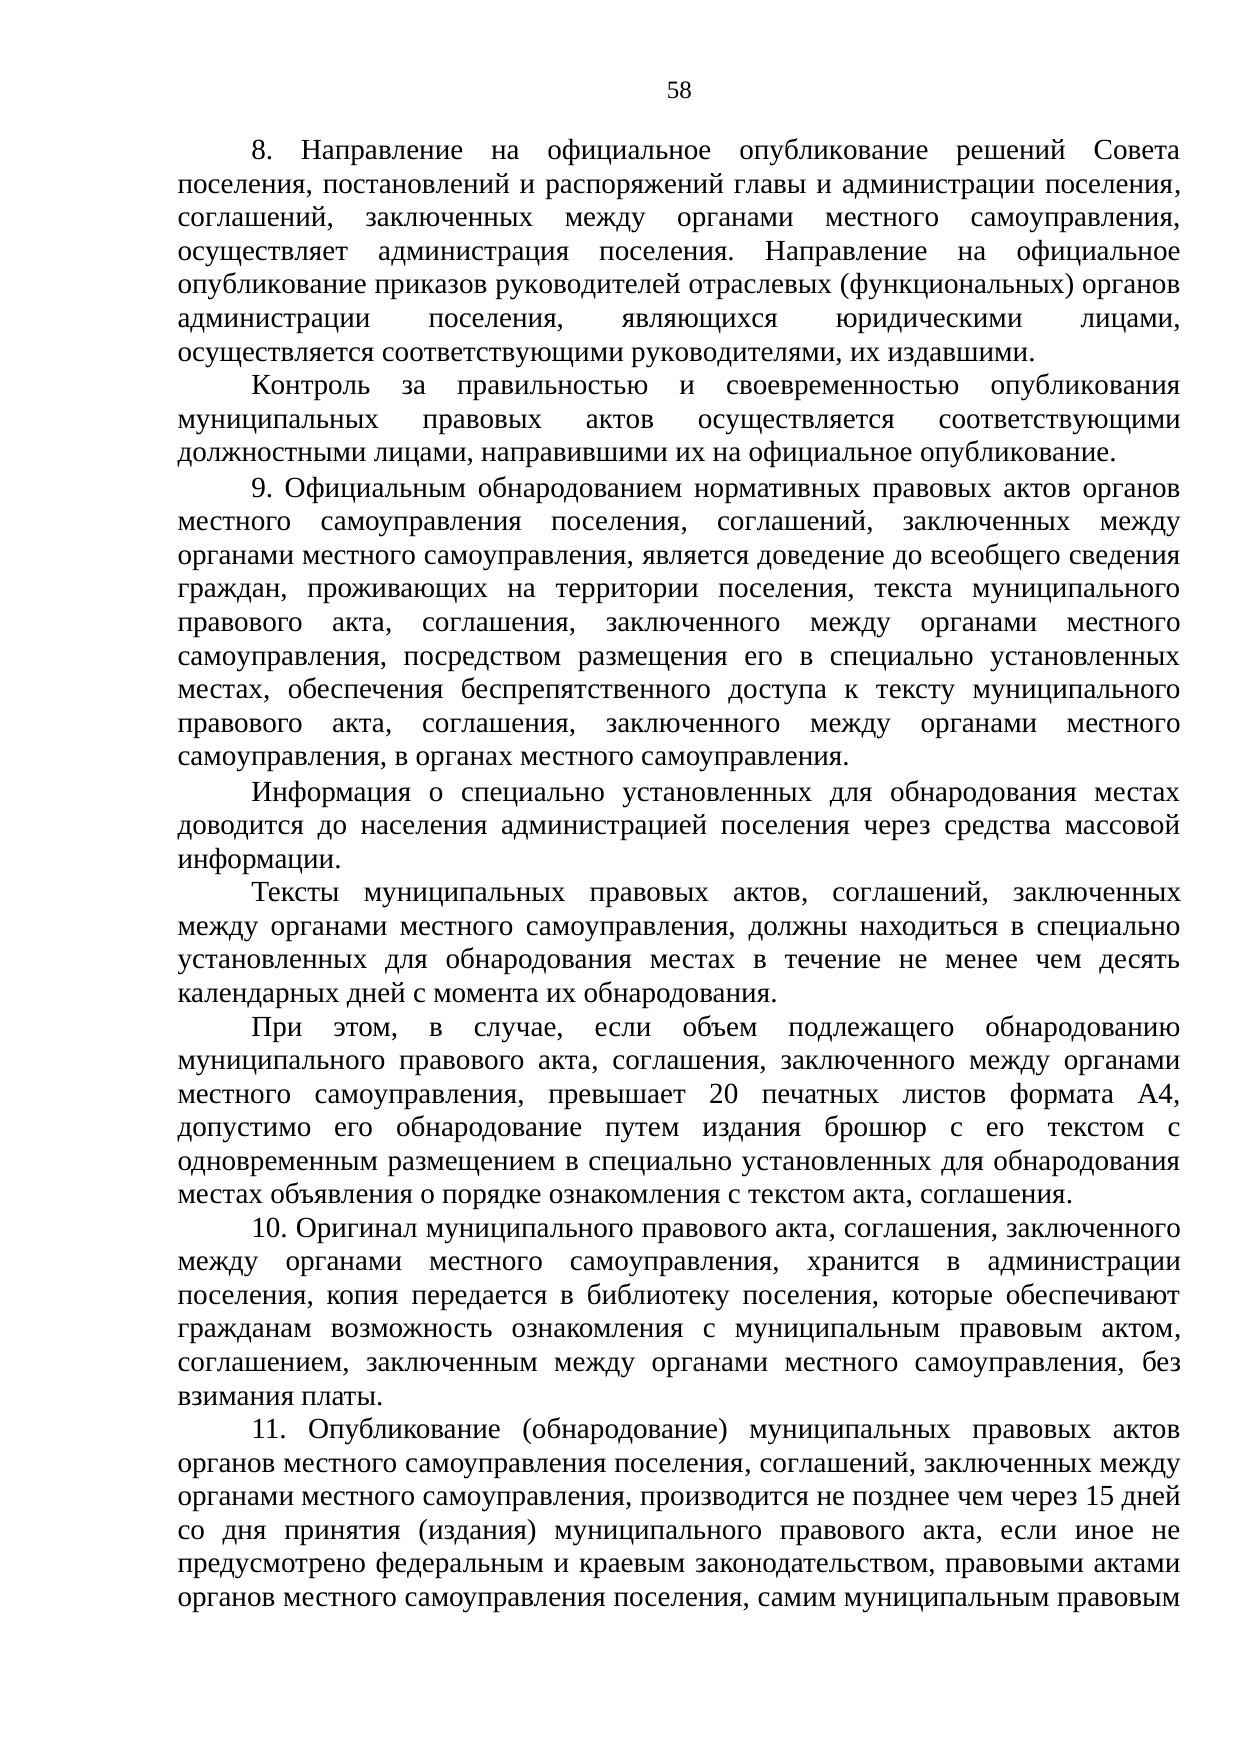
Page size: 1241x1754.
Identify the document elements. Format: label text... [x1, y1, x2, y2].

text Информация о специально установленных для обнародования местах доводится до населения администрацией поселения через средства массовой информации. [177, 774, 1181, 874]
text При этом, в случае, если объем подлежащего обнародованию муниципального правового акта, соглашения, заключенного между органами местного самоуправления, превышает 20 печатных листов формата А4, допустимо его обнародование путем издания брошюр с его текстом с одновременным размещением в специально установленных для обнародования местах объявления о порядке ознакомления с текстом акта, соглашения. [177, 1009, 1181, 1210]
text 10. Оригинал муниципального правового акта, соглашения, заключенного между органами местного самоуправления, хранится в администрации поселения, копия передается в библиотеку поселения, которые обеспечивают гражданам возможность ознакомления с муниципальным правовым актом, соглашением, заключенным между органами местного самоуправления, без взимания платы. [177, 1210, 1181, 1411]
text Контроль за правильностью и своевременностью опубликования муниципальных правовых актов осуществляется соответствующими должностными лицами, направившими их на официальное опубликование. [177, 367, 1181, 468]
text Тексты муниципальных правовых актов, соглашений, заключенных между органами местного самоуправления, должны находиться в специально установленных для обнародования местах в течение не менее чем десять календарных дней с момента их обнародования. [177, 874, 1181, 1009]
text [177, 1411, 1181, 1612]
text 8. Направление на официальное опубликование решений Совета поселения, постановлений и распоряжений главы и администрации поселения, соглашений, заключенных между органами местного самоуправления, осуществляет администрация поселения. Направление на официальное опубликование приказов руководителей отраслевых (функциональных) органов администрации поселения, являющихся юридическими лицами, осуществляется соответствующими руководителями, их издавшими. [177, 132, 1181, 367]
text 9. Официальным обнародованием нормативных правовых актов органов местного самоуправления поселения, соглашений, заключенных между органами местного самоуправления, является доведение до всеобщего сведения граждан, проживающих на территории поселения, текста муниципального правового акта, соглашения, заключенного между органами местного самоуправления, посредством размещения его в специально установленных местах, обеспечения беспрепятственного доступа к тексту муниципального правового акта, соглашения, заключенного между органами местного самоуправления, в органах местного самоуправления. [177, 470, 1181, 772]
